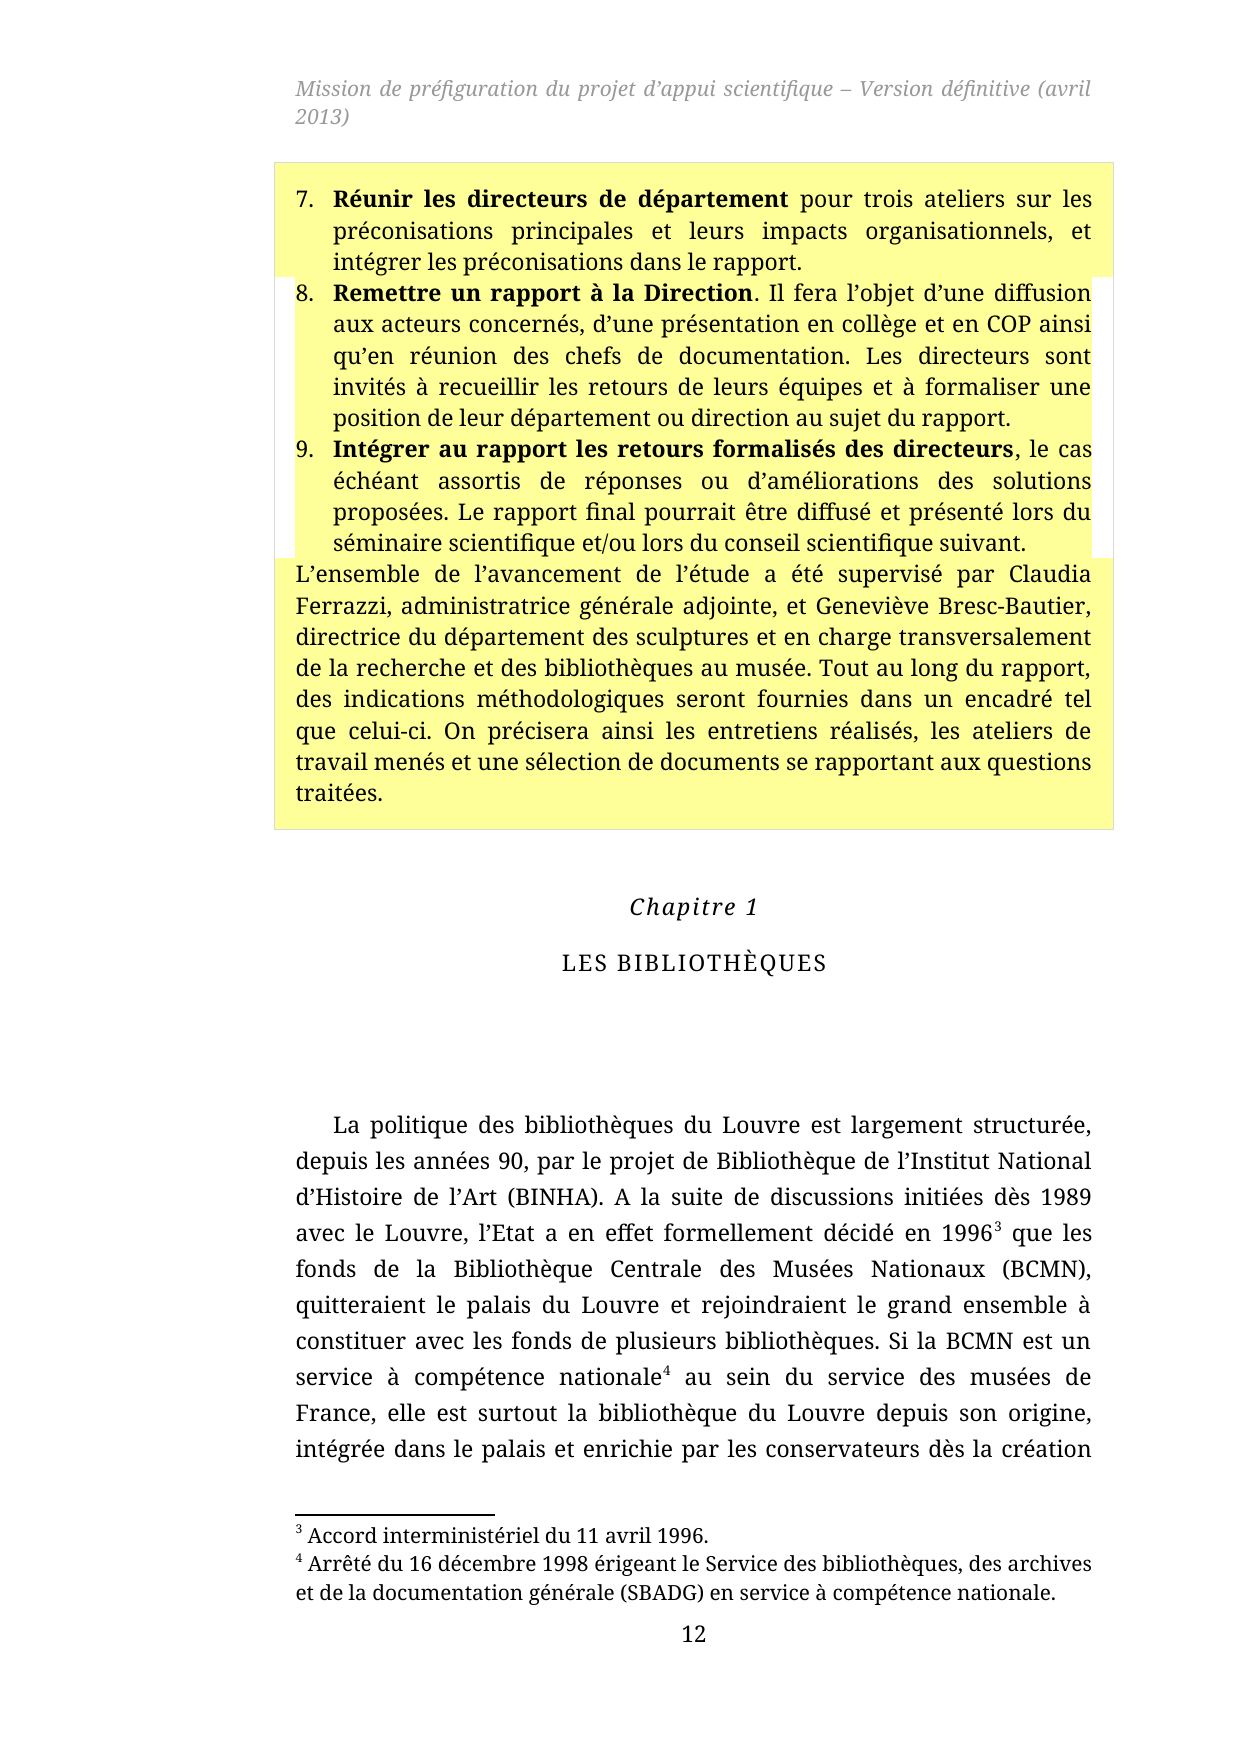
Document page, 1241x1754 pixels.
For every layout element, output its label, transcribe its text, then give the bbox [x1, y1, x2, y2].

text L’ensemble de l’avancement de l’étude a été supervisé par Claudia Ferrazzi, administratrice générale adjointe, et Geneviève Bresc-Bautier, directrice du département des sculptures et en charge transversalement de la recherche et des bibliothèques au musée. Tout au long du rapport, des indications méthodologiques seront fournies dans un encadré tel que celui-ci. On précisera ainsi les entretiens réalisés, les ateliers de travail menés et une sélection de documents se rapportant aux questions traitées. [275, 537, 1113, 829]
text Chapitre 1 [295, 891, 1092, 922]
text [295, 1109, 1092, 1464]
list Réunir les directeurs de département pour trois ateliers sur les préconisations principales et leurs impacts organisationnels, et intégrer les préconisations dans le rapport. [275, 163, 1113, 277]
list Remettre un rapport à la Direction. Il fera l’objet d’une diffusion aux acteurs concernés, d’une présentation en collège et en COP ainsi qu’en réunion des chefs de documentation. Les directeurs sont invités à recueillir les retours de leurs équipes et à formaliser une position de leur département ou direction au sujet du rapport. [295, 277, 1092, 433]
list Intégrer au rapport les retours formalisés des directeurs, le cas échéant assortis de réponses ou d’améliorations des solutions proposées. Le rapport final pourrait être diffusé et présenté lors du séminaire scientifique et/ou lors du conseil scientifique suivant. [295, 433, 1092, 537]
subtitle Les bibliothèques [295, 947, 1092, 978]
